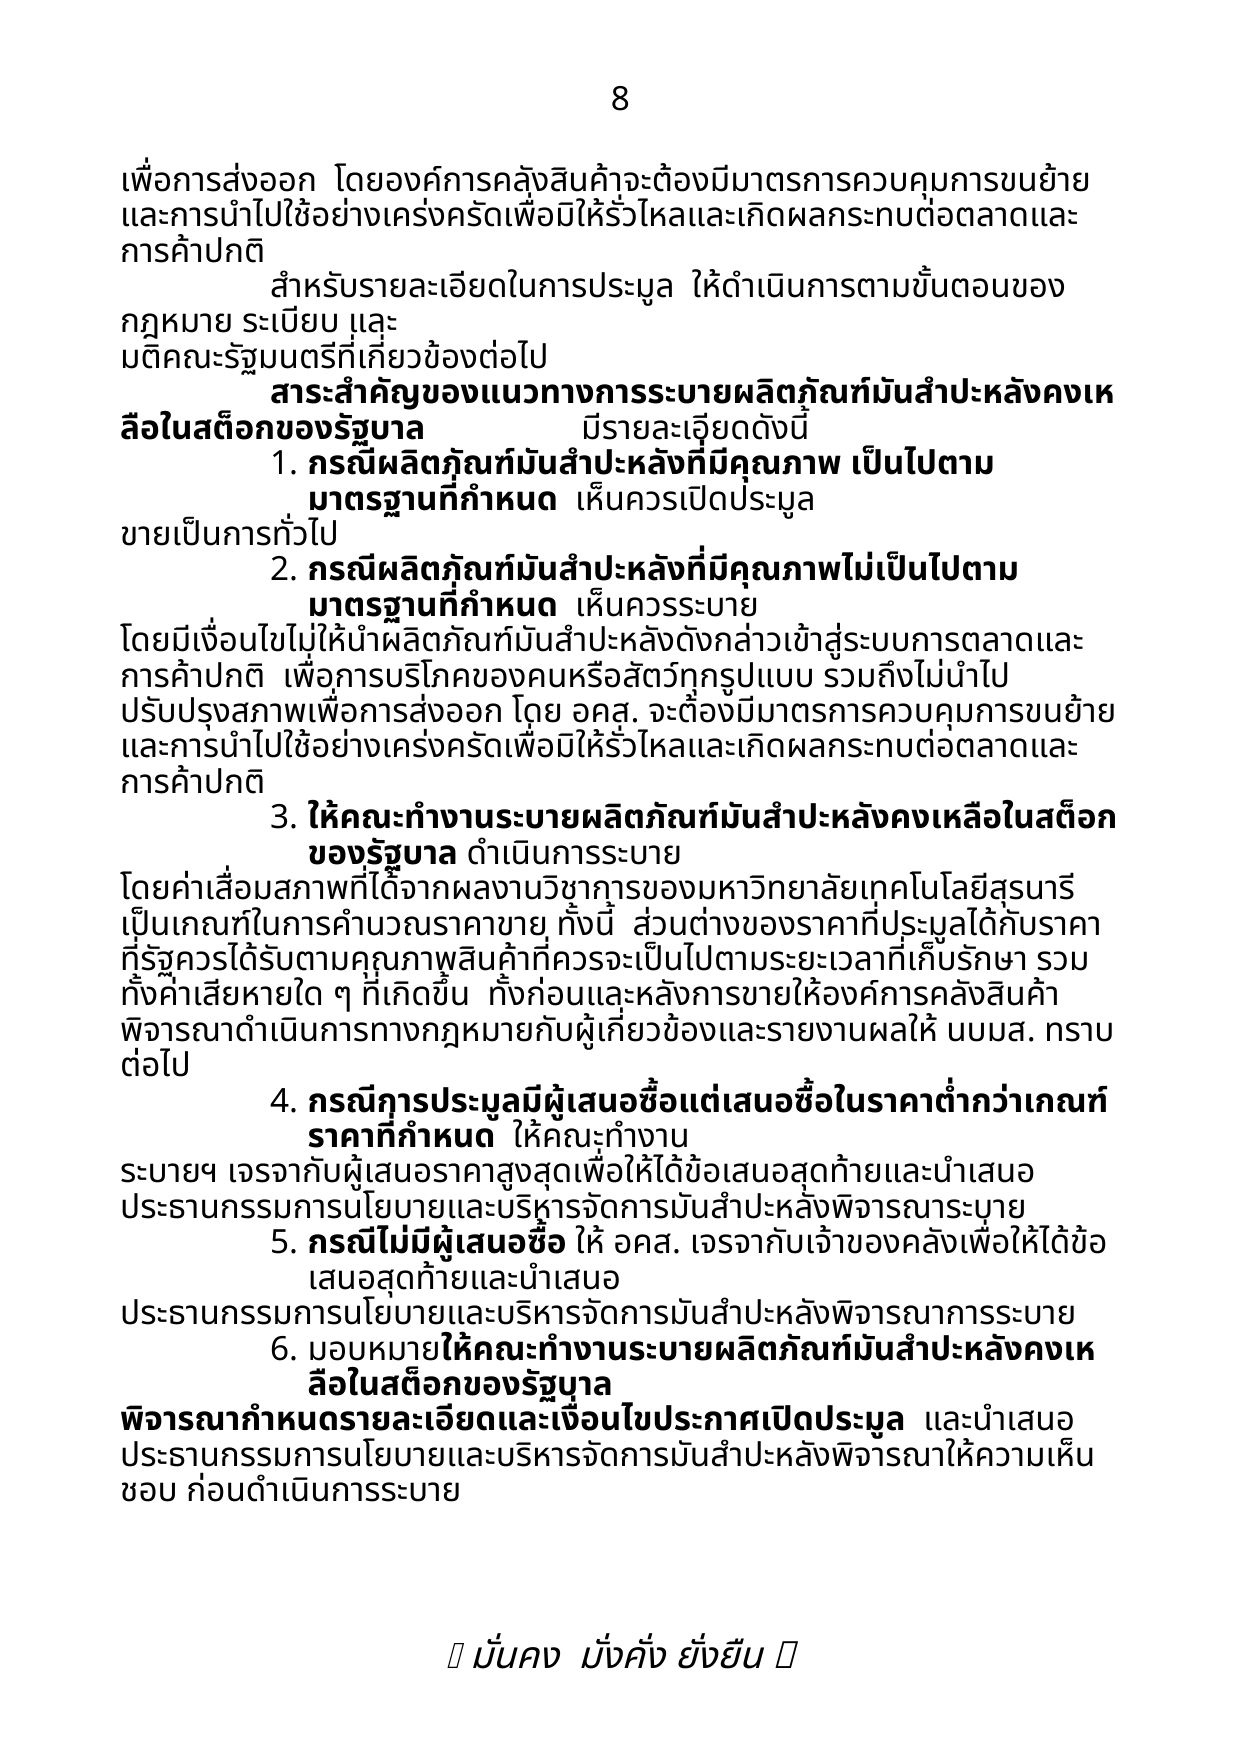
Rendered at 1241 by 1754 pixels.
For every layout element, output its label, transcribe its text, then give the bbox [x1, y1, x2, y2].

text สำหรับรายละเอียดในการประมูล ให้ดำเนินการตามขั้นตอนของกฎหมาย ระเบียบ และ [120, 269, 1120, 340]
list กรณีผลิตภัณฑ์มันสำปะหลังที่มีคุณภาพ เป็นไปตามมาตรฐานที่กำหนด เห็นควรเปิดประมูล [270, 446, 1120, 517]
text สาระสำคัญของแนวทางการระบายผลิตภัณฑ์มันสำปะหลังคงเหลือในสต็อกของรัฐบาล มีรายละเอียดดังนี้ [120, 375, 1120, 446]
text พิจารณากำหนดรายละเอียดและเงื่อนไขประกาศเปิดประมูล และนำเสนอประธานกรรมการนโยบายและบริหารจัดการมันสำปะหลังพิจารณาให้ความเห็นชอบ ก่อนดำเนินการระบาย [120, 1402, 1120, 1509]
text โดยค่าเสื่อมสภาพที่ได้จากผลงานวิชาการของมหาวิทยาลัยเทคโนโลยีสุรนารี เป็นเกณฑ์ในการคำนวณราคาขาย ทั้งนี้ ส่วนต่างของราคาที่ประมูลได้กับราคาที่รัฐควรได้รับตามคุณภาพสินค้าที่ควรจะเป็นไปตามระยะเวลาที่เก็บรักษา รวมทั้งค่าเสียหายใด ๆ ที่เกิดขึ้น ทั้งก่อนและหลังการขายให้องค์การคลังสินค้าพิจารณาดำเนินการทางกฎหมายกับผู้เกี่ยวข้องและรายงานผลให้ นบมส. ทราบต่อไป [120, 871, 1120, 1084]
list ให้คณะทำงานระบายผลิตภัณฑ์มันสำปะหลังคงเหลือในสต็อกของรัฐบาล ดำเนินการระบาย [270, 800, 1120, 871]
list มอบหมายให้คณะทำงานระบายผลิตภัณฑ์มันสำปะหลังคงเหลือในสต็อกของรัฐบาล [270, 1332, 1120, 1402]
text ประธานกรรมการนโยบายและบริหารจัดการมันสำปะหลังพิจารณาการระบาย [120, 1296, 1120, 1332]
text ระบายฯ เจรจากับผู้เสนอราคาสูงสุดเพื่อให้ได้ข้อเสนอสุดท้ายและนำเสนอประธานกรรมการนโยบายและบริหารจัดการมันสำปะหลังพิจารณาระบาย [120, 1154, 1120, 1225]
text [120, 163, 1120, 269]
list กรณีผลิตภัณฑ์มันสำปะหลังที่มีคุณภาพไม่เป็นไปตามมาตรฐานที่กำหนด เห็นควรระบาย [270, 552, 1120, 623]
list กรณีการประมูลมีผู้เสนอซื้อแต่เสนอซื้อในราคาต่ำกว่าเกณฑ์ราคาที่กำหนด ให้คณะทำงาน [270, 1084, 1120, 1154]
text โดยมีเงื่อนไขไม่ให้นำผลิตภัณฑ์มันสำปะหลังดังกล่าวเข้าสู่ระบบการตลาดและการค้าปกติ เพื่อการบริโภคของคนหรือสัตว์ทุกรูปแบบ รวมถึงไม่นำไปปรับปรุงสภาพเพื่อการส่งออก โดย อคส. จะต้องมีมาตรการควบคุมการขนย้ายและการนำไปใช้อย่างเคร่งครัดเพื่อมิให้รั่วไหลและเกิดผลกระทบต่อตลาดและการค้าปกติ [120, 623, 1120, 800]
list กรณีไม่มีผู้เสนอซื้อ ให้ อคส. เจรจากับเจ้าของคลังเพื่อให้ได้ข้อเสนอสุดท้ายและนำเสนอ [270, 1225, 1120, 1296]
text ขายเป็นการทั่วไป [120, 517, 1120, 552]
text มติคณะรัฐมนตรีที่เกี่ยวข้องต่อไป [120, 340, 1120, 375]
